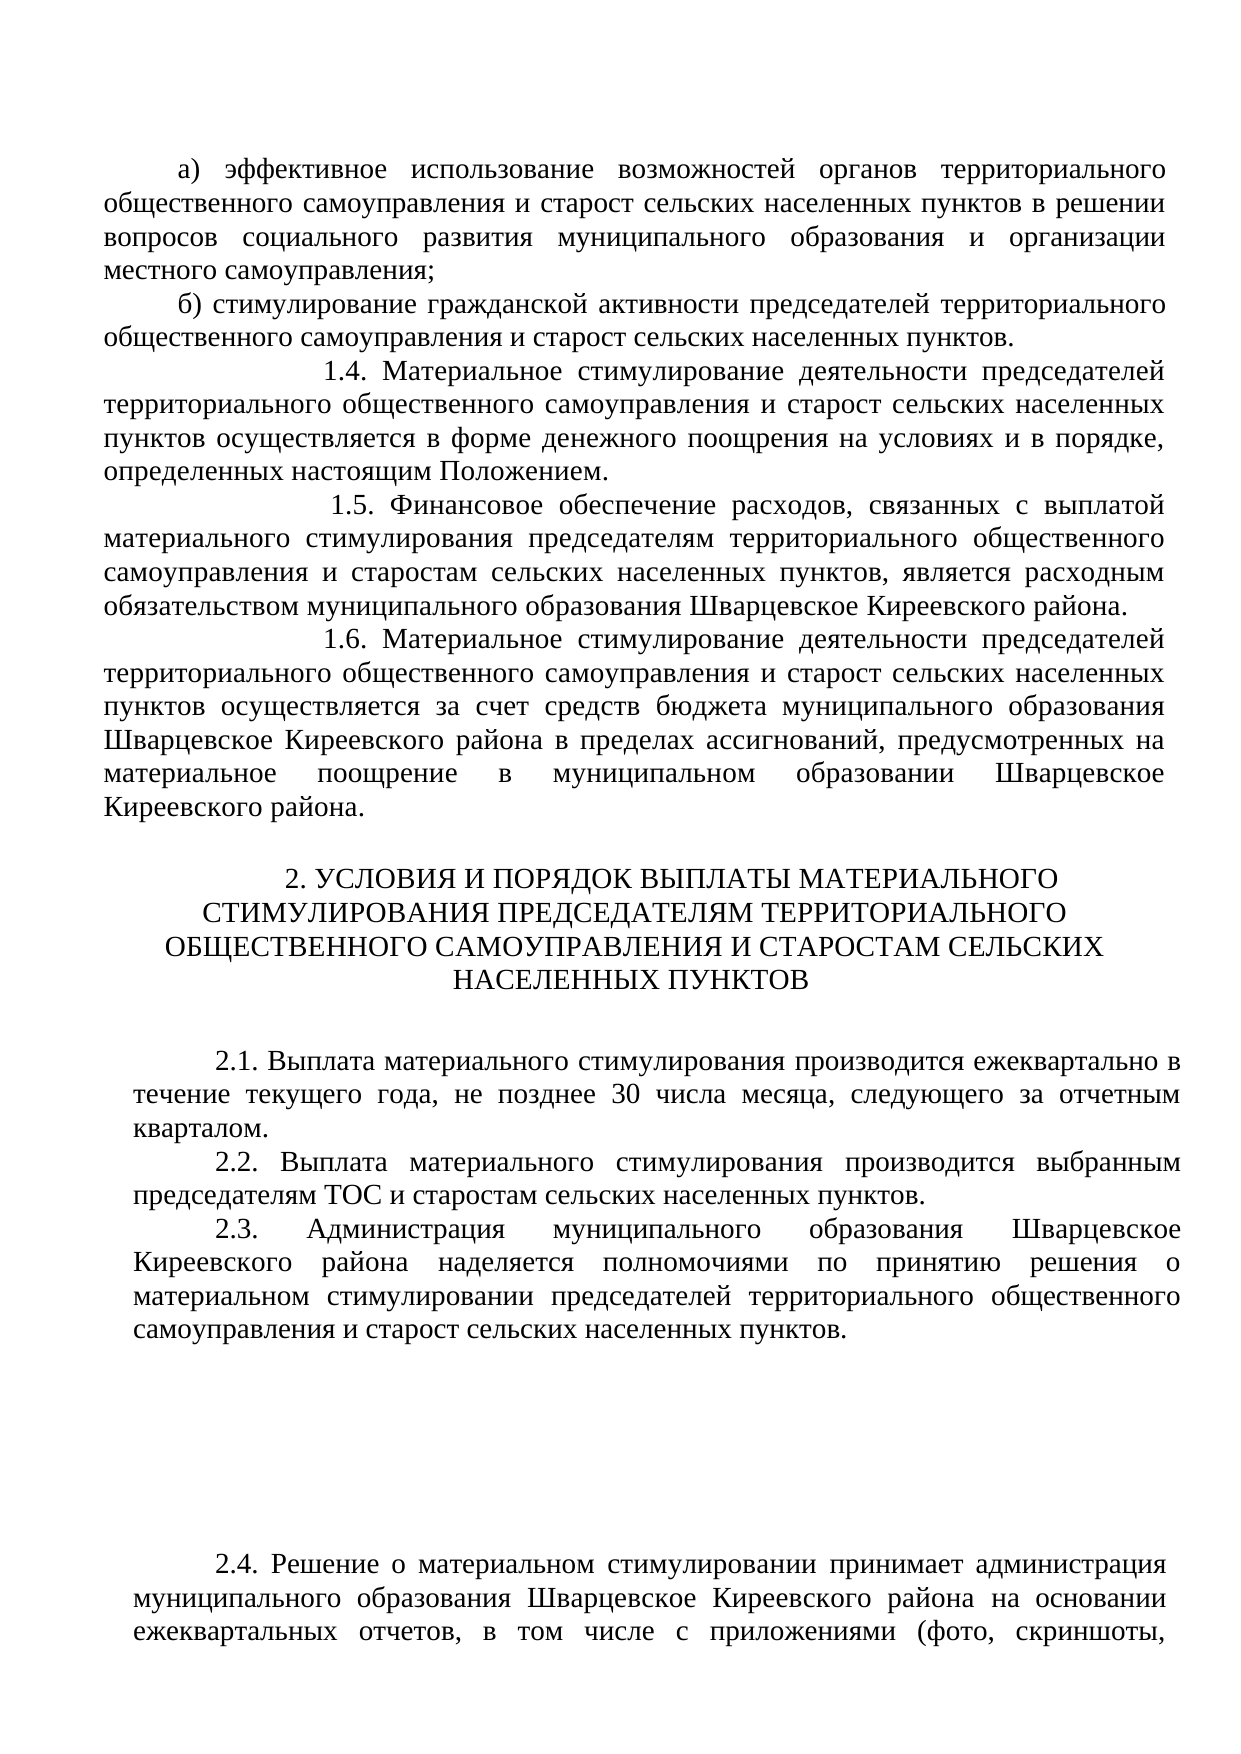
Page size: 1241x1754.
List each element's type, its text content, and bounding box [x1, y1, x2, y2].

subtitle 2. УСЛОВИЯ И ПОРЯДОК ВЫПЛАТЫ МАТЕРИАЛЬНОГО СТИМУЛИРОВАНИЯ ПРЕДСЕДАТЕЛЯМ ТЕРРИТОРИАЛЬНОГО ОБЩЕСТВЕННОГО САМОУПРАВЛЕНИЯ И СТАРОСТАМ СЕЛЬСКИХ НАСЕЛЕННЫХ ПУНКТОВ [103, 862, 1167, 1020]
text 2.2. Выплата материального стимулирования производится выбранным председателям ТОС и старостам сельских населенных пунктов. [133, 1144, 1181, 1211]
text 2.1. Выплата материального стимулирования производится ежеквартально в течение текущего года, не позднее 30 числа месяца, следующего за отчетным кварталом. [133, 1043, 1181, 1144]
text 1.6. Материальное стимулирование деятельности председателей территориального общественного самоуправления и старост сельских населенных пунктов осуществляется за счет средств бюджета муниципального образования Шварцевское Киреевского района в пределах ассигнований, предусмотренных на материальное поощрение в муниципальном образовании Шварцевское Киреевского района. [103, 621, 1167, 822]
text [133, 1546, 1167, 1647]
text а) эффективное использование возможностей органов территориального общественного самоуправления и старост сельских населенных пунктов в решении вопросов социального развития муниципального образования и организации местного самоуправления; [103, 152, 1167, 286]
text 2.3. Администрация муниципального образования Шварцевское Киреевского района наделяется полномочиями по принятию решения о материальном стимулировании председателей территориального общественного самоуправления и старост сельских населенных пунктов. [133, 1211, 1181, 1345]
text 1.4. Материальное стимулирование деятельности председателей территориального общественного самоуправления и старост сельских населенных пунктов осуществляется в форме денежного поощрения на условиях и в порядке, определенных настоящим Положением. [103, 353, 1167, 487]
text б) стимулирование гражданской активности председателей территориального общественного самоуправления и старост сельских населенных пунктов. [103, 286, 1167, 353]
text 1.5. Финансовое обеспечение расходов, связанных с выплатой материального стимулирования председателям территориального общественного самоуправления и старостам сельских населенных пунктов, является расходным обязательством муниципального образования Шварцевское Киреевского района. [103, 487, 1167, 621]
